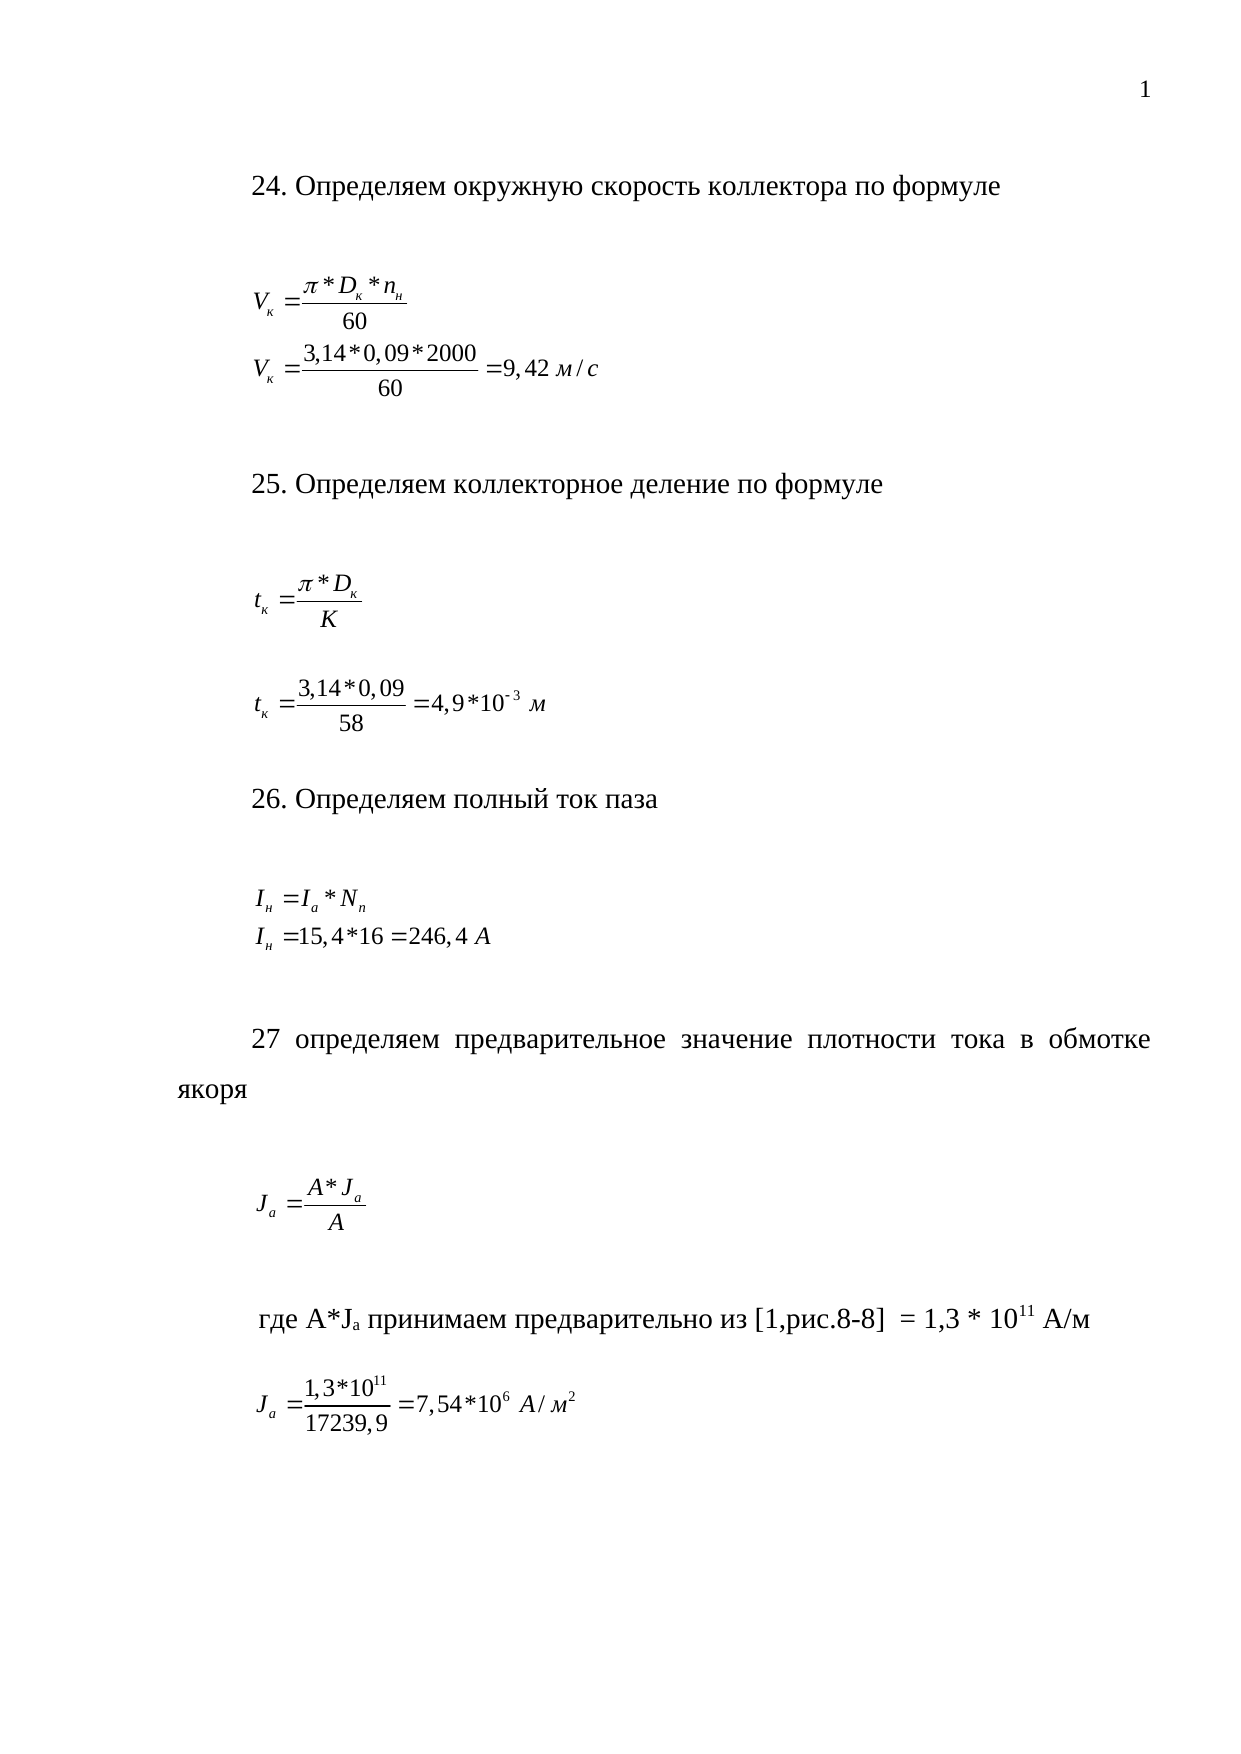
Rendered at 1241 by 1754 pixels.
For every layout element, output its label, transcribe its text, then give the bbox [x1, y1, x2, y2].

text 26. Определяем полный ток паза [177, 781, 1152, 814]
text 25. Определяем коллекторное деление по формуле [177, 467, 1152, 500]
text 24. Определяем окружную скорость коллектора по формуле [177, 168, 1152, 202]
text где А*Jа принимаем предварительно из [1,рис.8-8] = 1,3 * 1011 А/м [177, 1301, 1152, 1334]
text 27 определяем предварительное значение плотности тока в обмотке якоря [177, 1021, 1152, 1105]
